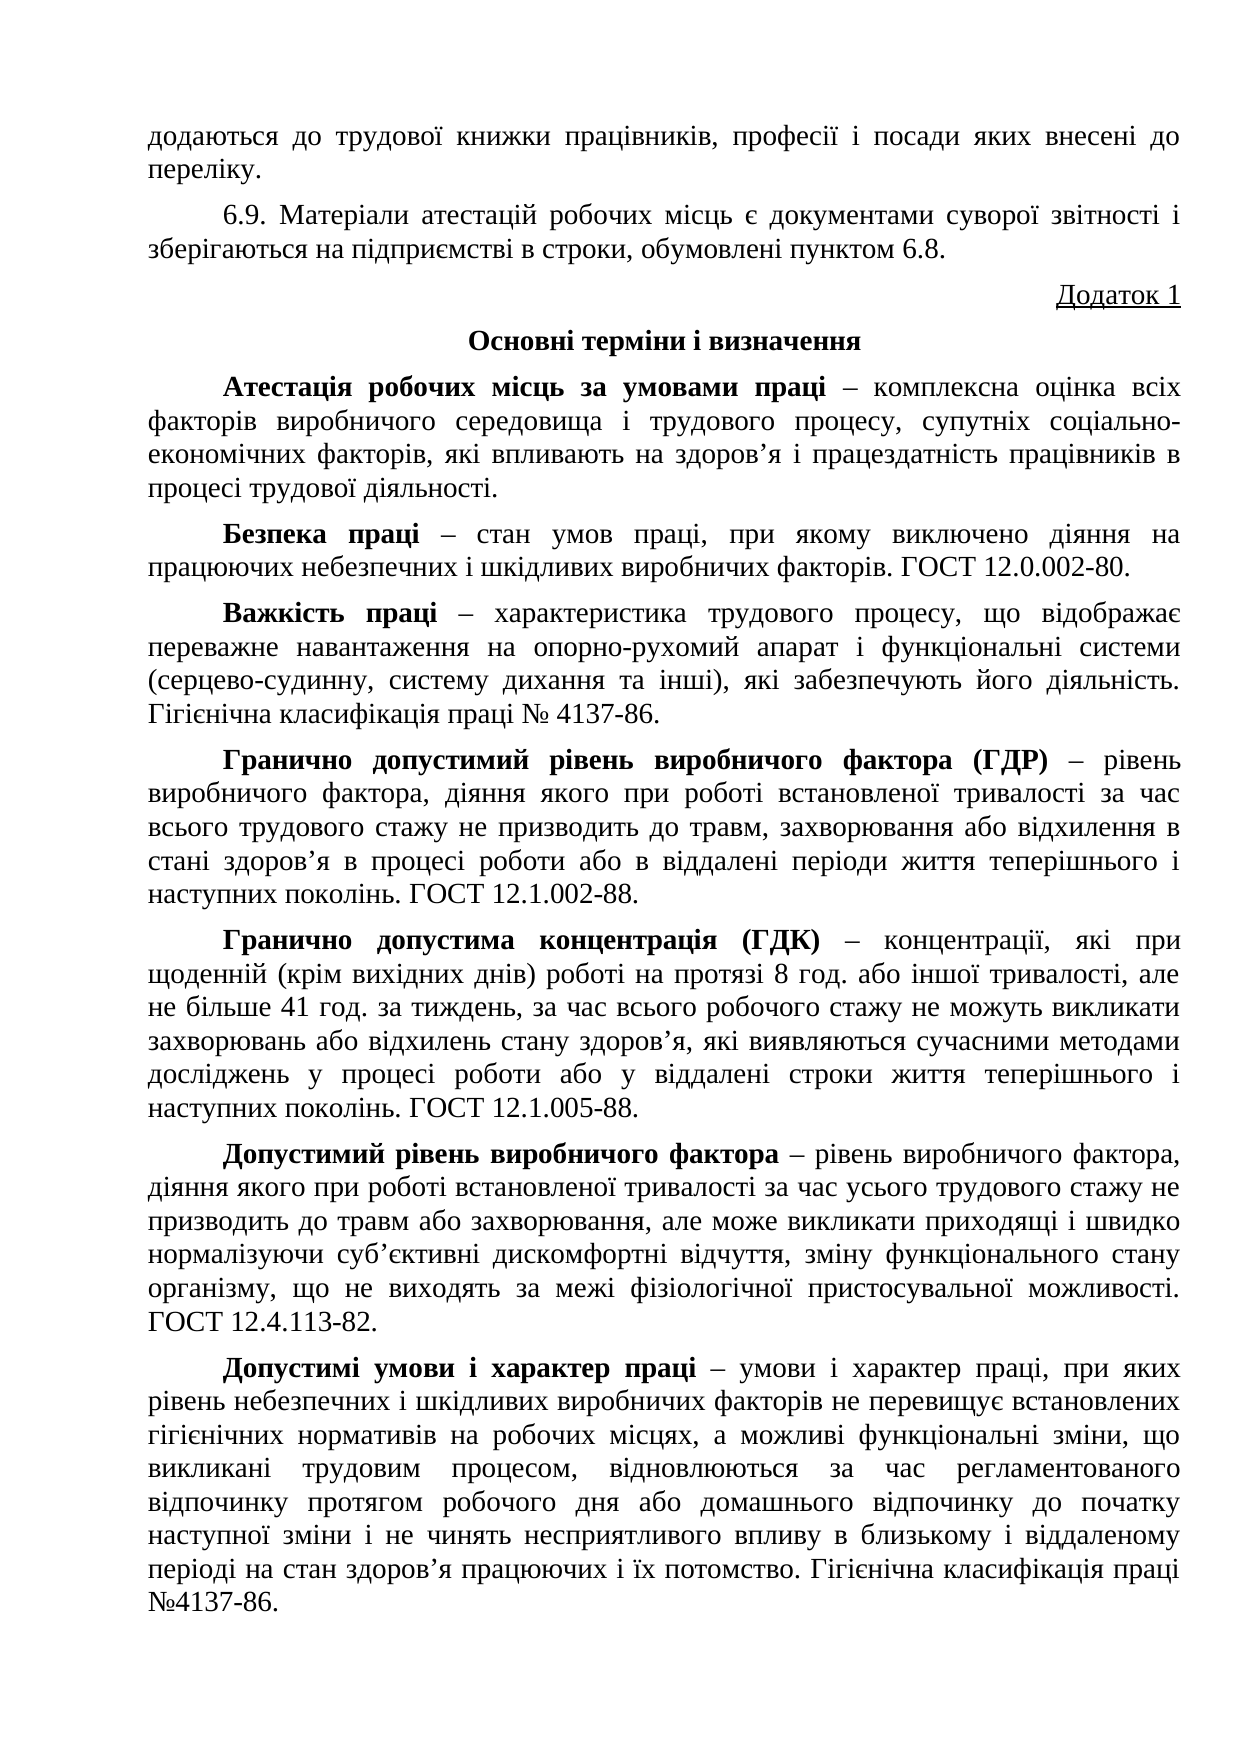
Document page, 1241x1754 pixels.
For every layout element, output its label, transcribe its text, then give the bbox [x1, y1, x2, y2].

text Допустимі умови і характер праці – умови і характер праці, при яких рівень небезпечних і шкідливих виробничих факторів не перевищує встановлених гігієнічних нормативів на робочих місцях, а можливі функціональні зміни, що викликані трудовим процесом, відновлюються за час регламентованого відпочинку протягом робочого дня або домашнього відпочинку до початку наступної зміни і не чинять несприятливого впливу в близькому і віддаленому періоді на стан здоров’я працюючих і їх потомство. Гігієнічна класифікація праці №4137-86. [148, 1350, 1181, 1618]
text Основні терміни і визначення [148, 323, 1181, 357]
text Безпека праці – стан умов праці, при якому виключено діяння на працюючих небезпечних і шкідливих виробничих факторів. ГОСТ 12.0.002-80. [148, 516, 1181, 583]
text Важкість праці – характеристика трудового процесу, що відображає переважне навантаження на опорно-рухомий апарат і функціональні системи (серцево-судинну, систему дихання та інші), які забезпечують його діяльність. Гігієнічна класифікація праці № 4137-86. [148, 596, 1181, 730]
text Гранично допустимий рівень виробничого фактора (ГДР) – рівень виробничого фактора, діяння якого при роботі встановленої тривалості за час всього трудового стажу не призводить до травм, захворювання або відхилення в стані здоров’я в процесі роботи або в віддалені періоди життя теперішнього і наступних поколінь. ГОСТ 12.1.002-88. [148, 742, 1181, 910]
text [148, 118, 1181, 185]
text 6.9. Матеріали атестацій робочих місць є документами суворої звітності і зберігаються на підприємстві в строки, обумовлені пунктом 6.8. [148, 198, 1181, 265]
text Додаток 1 [148, 277, 1181, 311]
text Атестація робочих місць за умовами праці – комплексна оцінка всіх факторів виробничого середовища і трудового процесу, супутніх соціально-економічних факторів, які впливають на здоров’я і працездатність працівників в процесі трудової діяльності. [148, 369, 1181, 503]
text Гранично допустима концентрація (ГДК) – концентрації, які при щоденній (крім вихідних днів) роботі на протязі 8 год. або іншої тривалості, але не більше 41 год. за тиждень, за час всього робочого стажу не можуть викликати захворювань або відхилень стану здоров’я, які виявляються сучасними методами досліджень у процесі роботи або у віддалені строки життя теперішнього і наступних поколінь. ГОСТ 12.1.005-88. [148, 922, 1181, 1124]
text Допустимий рівень виробничого фактора – рівень виробничого фактора, діяння якого при роботі встановленої тривалості за час усього трудового стажу не призводить до травм або захворювання, але може викликати приходящі і швидко нормалізуючи суб’єктивні дискомфортні відчуття, зміну функціонального стану організму, що не виходять за межі фізіологічної пристосувальної можливості. ГОСТ 12.4.113-82. [148, 1136, 1181, 1337]
